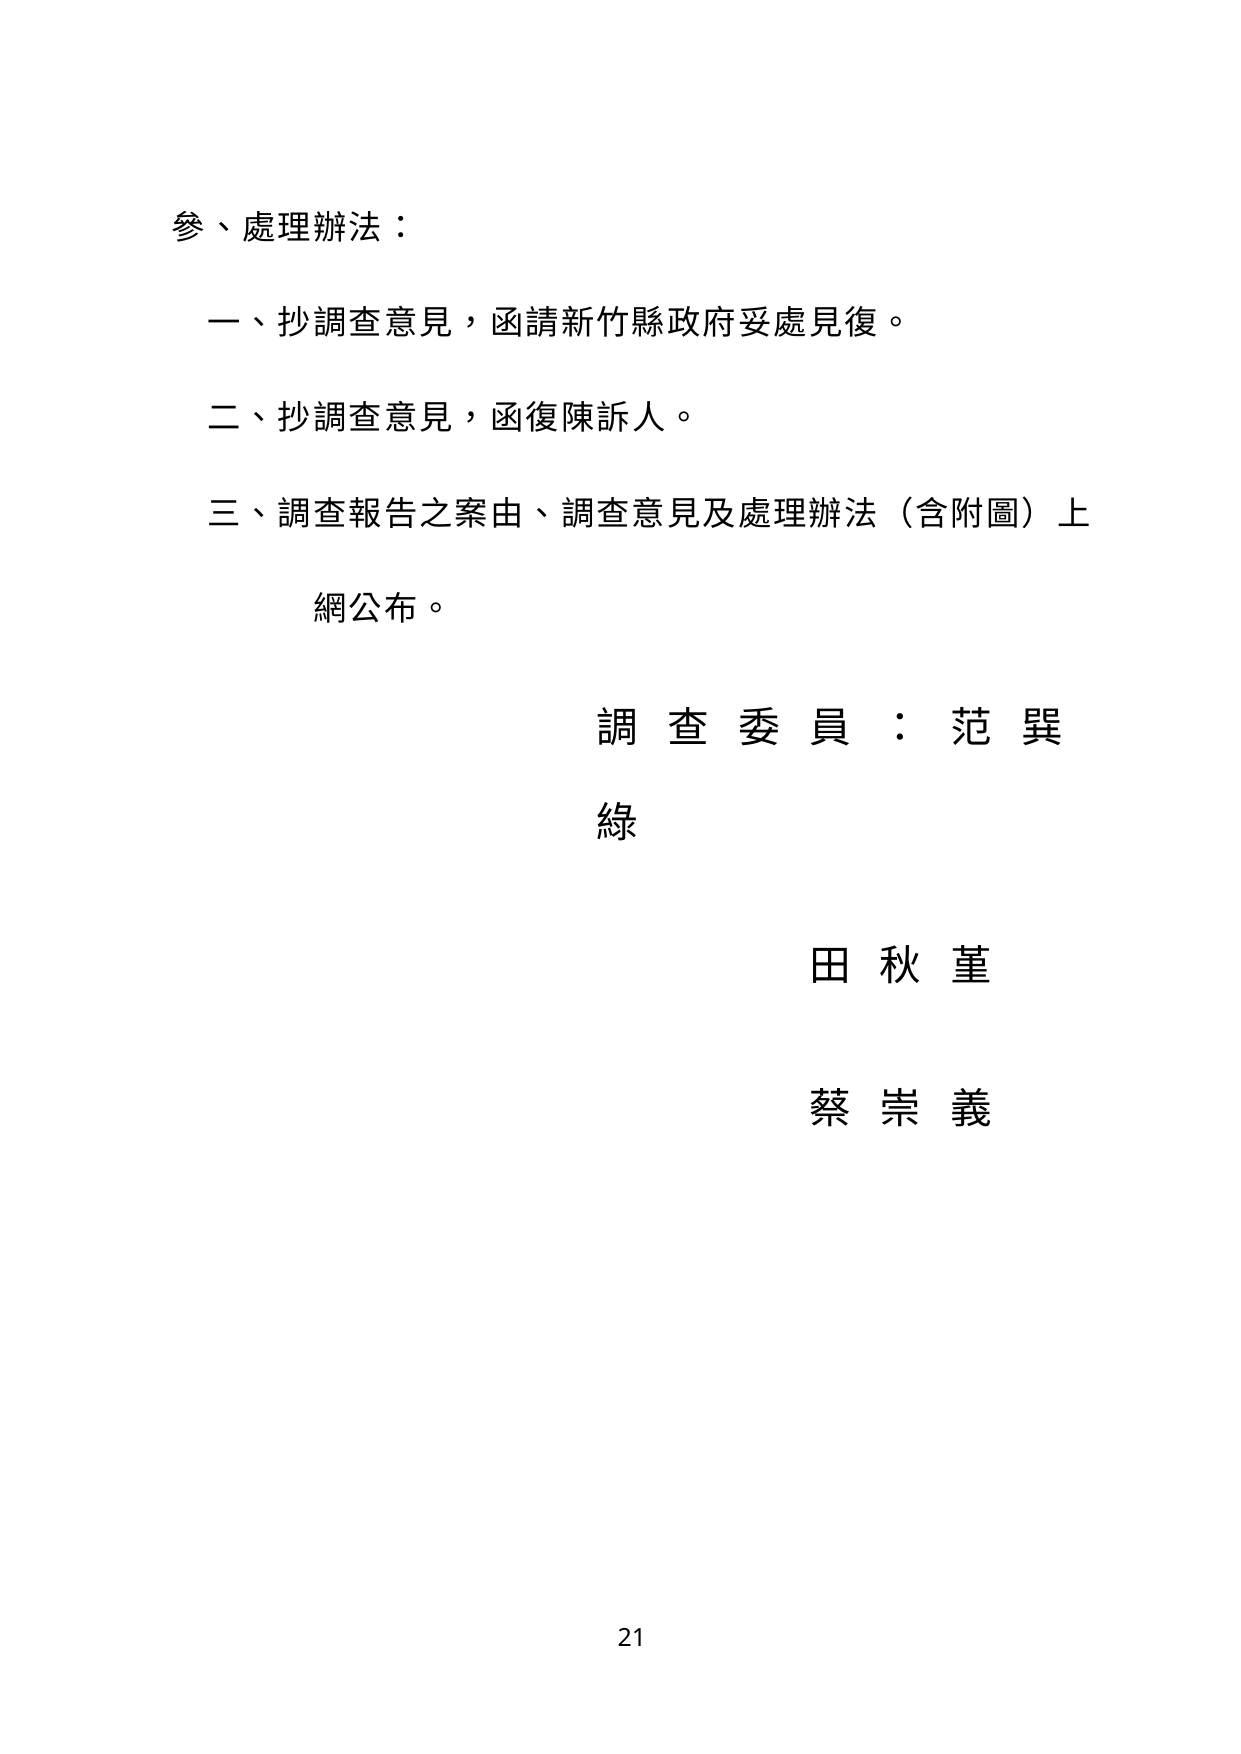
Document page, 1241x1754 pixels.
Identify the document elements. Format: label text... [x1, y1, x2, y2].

text 蔡崇義 [792, 1058, 1092, 1153]
text 田秋堇 [792, 915, 1092, 1010]
subtitle 抄調查意見，函請新竹縣政府妥處見復。 [207, 272, 1092, 368]
subtitle 抄調查意見，函復陳訴人。 [207, 368, 1092, 463]
subtitle 處理辦法： [171, 177, 1092, 272]
text 調查委員：范巽綠 [561, 677, 1092, 867]
subtitle 調查報告之案由、調查意見及處理辦法（含附圖）上網公布。 [207, 463, 1092, 653]
